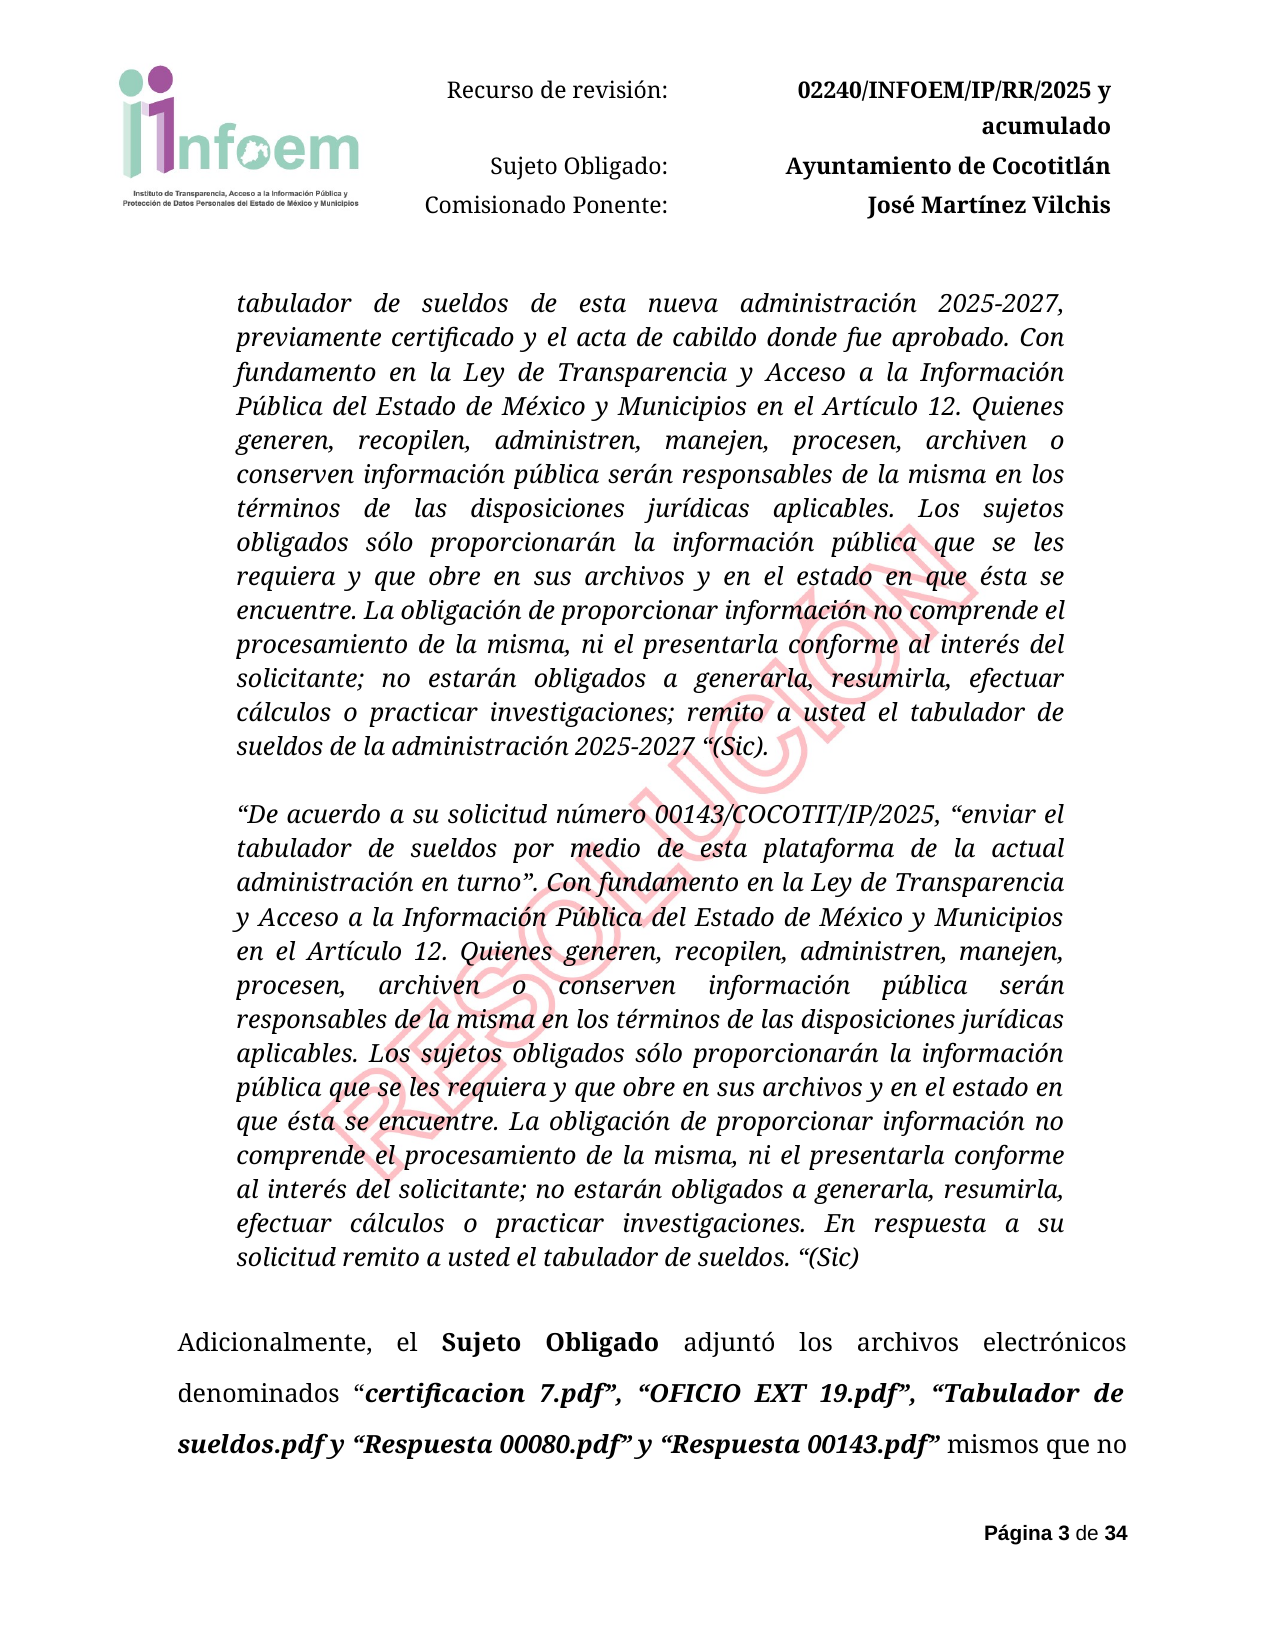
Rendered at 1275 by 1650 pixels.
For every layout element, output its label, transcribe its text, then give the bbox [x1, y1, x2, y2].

text “De acuerdo a su solicitud número 00143/COCOTIT/IP/2025, “enviar el tabulador de sueldos por medio de esta plataforma de la actual administración en turno”. Con fundamento en la Ley de Transparencia y Acceso a la Información Pública del Estado de México y Municipios en el Artículo 12. Quienes generen, recopilen, administren, manejen, procesen, archiven o conserven información pública serán responsables de la misma en los términos de las disposiciones jurídicas aplicables. Los sujetos obligados sólo proporcionarán la información pública que se les requiera y que obre en sus archivos y en el estado en que ésta se encuentre. La obligación de proporcionar información no comprende el procesamiento de la misma, ni el presentarla conforme al interés del solicitante; no estarán obligados a generarla, resumirla, efectuar cálculos o practicar investigaciones. En respuesta a su solicitud remito a usted el tabulador de sueldos. “(Sic) [236, 797, 1068, 1274]
picture [0, 5, 1264, 1650]
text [236, 286, 1068, 763]
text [177, 1325, 1127, 1461]
